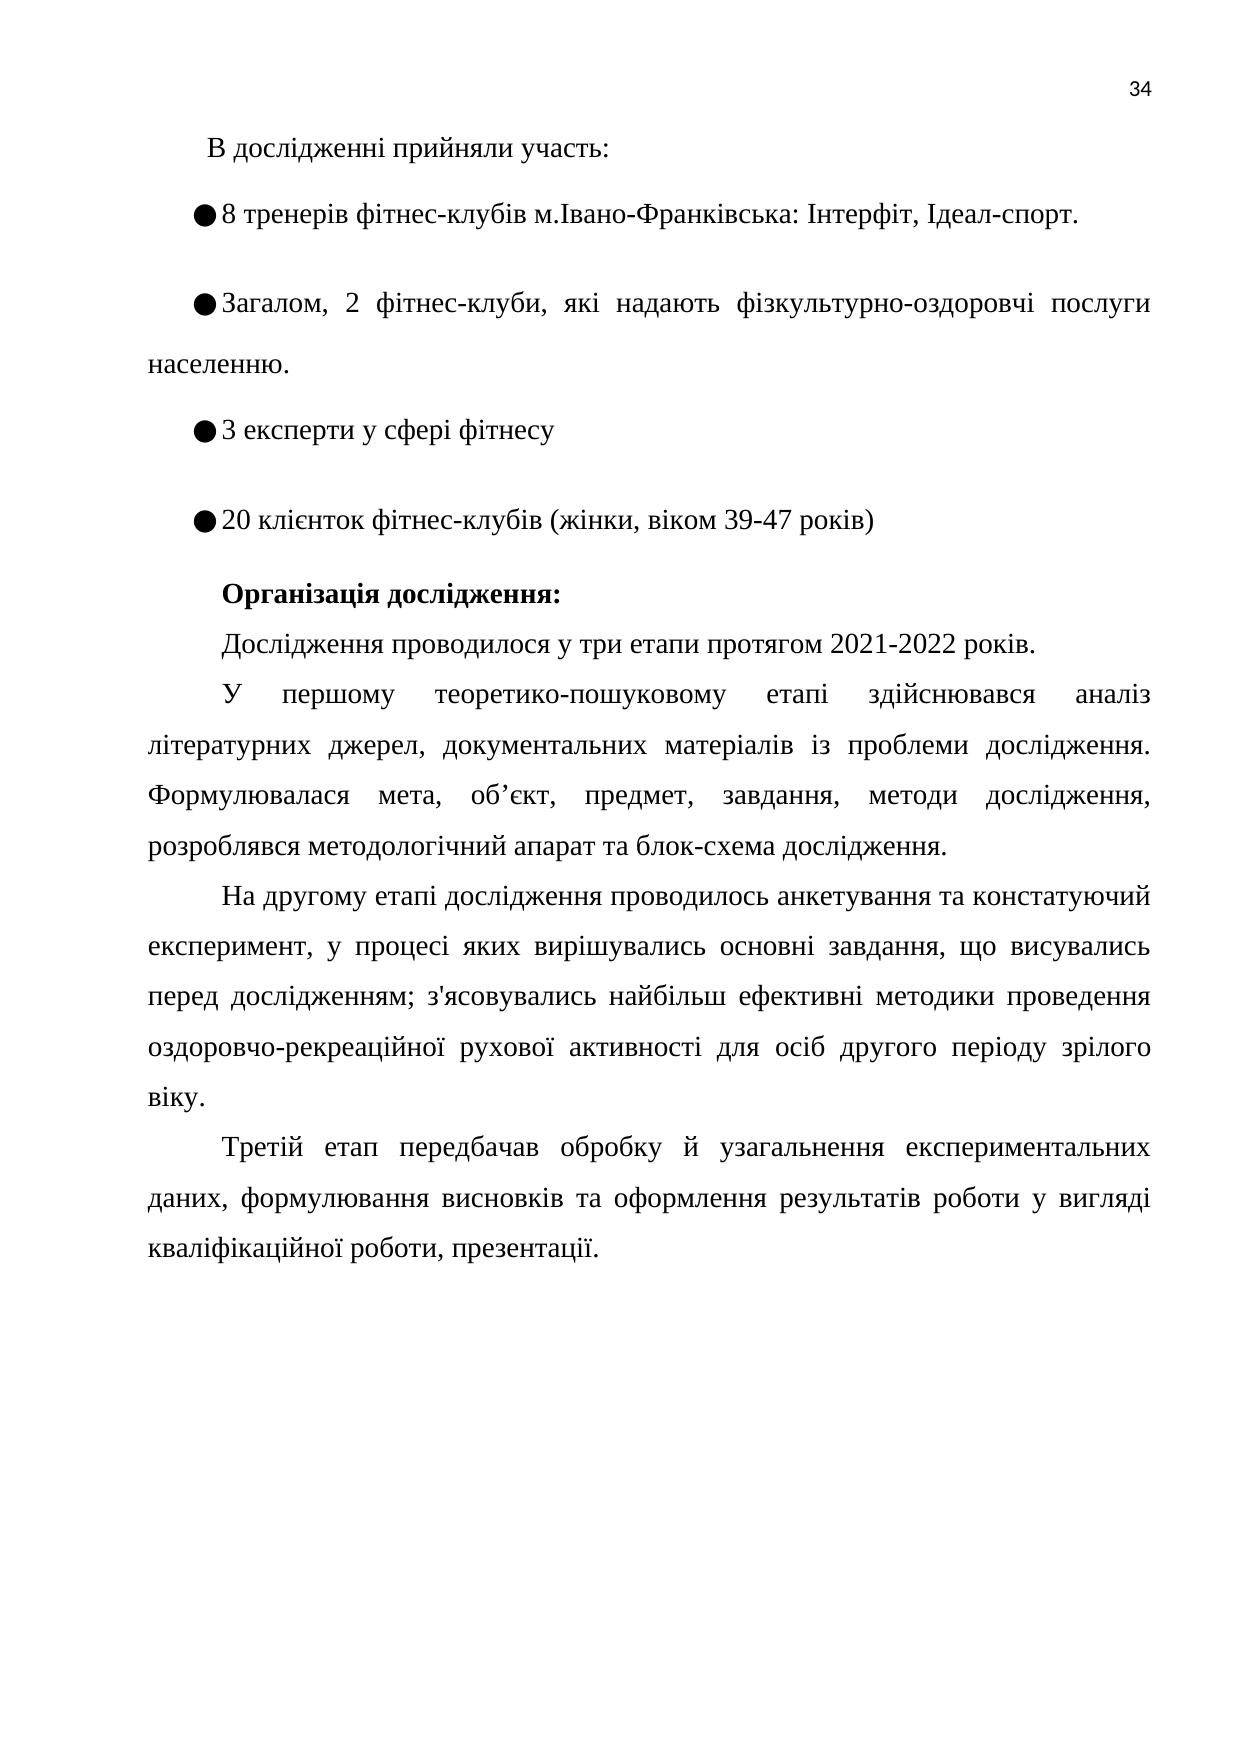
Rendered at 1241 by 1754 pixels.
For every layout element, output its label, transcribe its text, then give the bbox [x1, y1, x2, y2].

list 3 експерти у сфері фітнесу [148, 397, 1152, 456]
text Дослідження проводилося у три етапи протягом 2021-2022 років. [148, 626, 1152, 660]
list 8 тренерів фітнес-клубів м.Івано-Франківська: Інтерфіт, Ідеал-спорт. [148, 180, 1152, 240]
text У першому теоретико-пошуковому етапі здійснювався аналіз літературних джерел, документальних матеріалів із проблеми дослідження. Формулювалася мета, об’єкт, предмет, завдання, методи дослідження, розроблявся методологічний апарат та блок-схема дослідження. [148, 677, 1152, 861]
text Третій етап передбачав обробку й узагальнення експериментальних даних, формулювання висновків та оформлення результатів роботи у вигляді кваліфікаційної роботи, презентації. [148, 1129, 1152, 1264]
text На другому етапі дослідження проводилось анкетування та констатуючий експеримент, у процесі яких вирішувались основні завдання, що висувались перед дослідженням; з'ясовувались найбільш ефективні методики проведення оздоровчо-рекреаційної рухової активності для осіб другого періоду зрілого віку. [148, 878, 1152, 1113]
text В дослідженні прийняли участь: [207, 130, 1152, 163]
list 20 клієнток фітнес-клубів (жінки, віком 39-47 років) [192, 486, 1152, 546]
text Організація дослідження: [148, 576, 1152, 609]
list Загалом, 2 фітнес-клуби, які надають фізкультурно-оздоровчі послуги населенню. [148, 270, 1152, 380]
